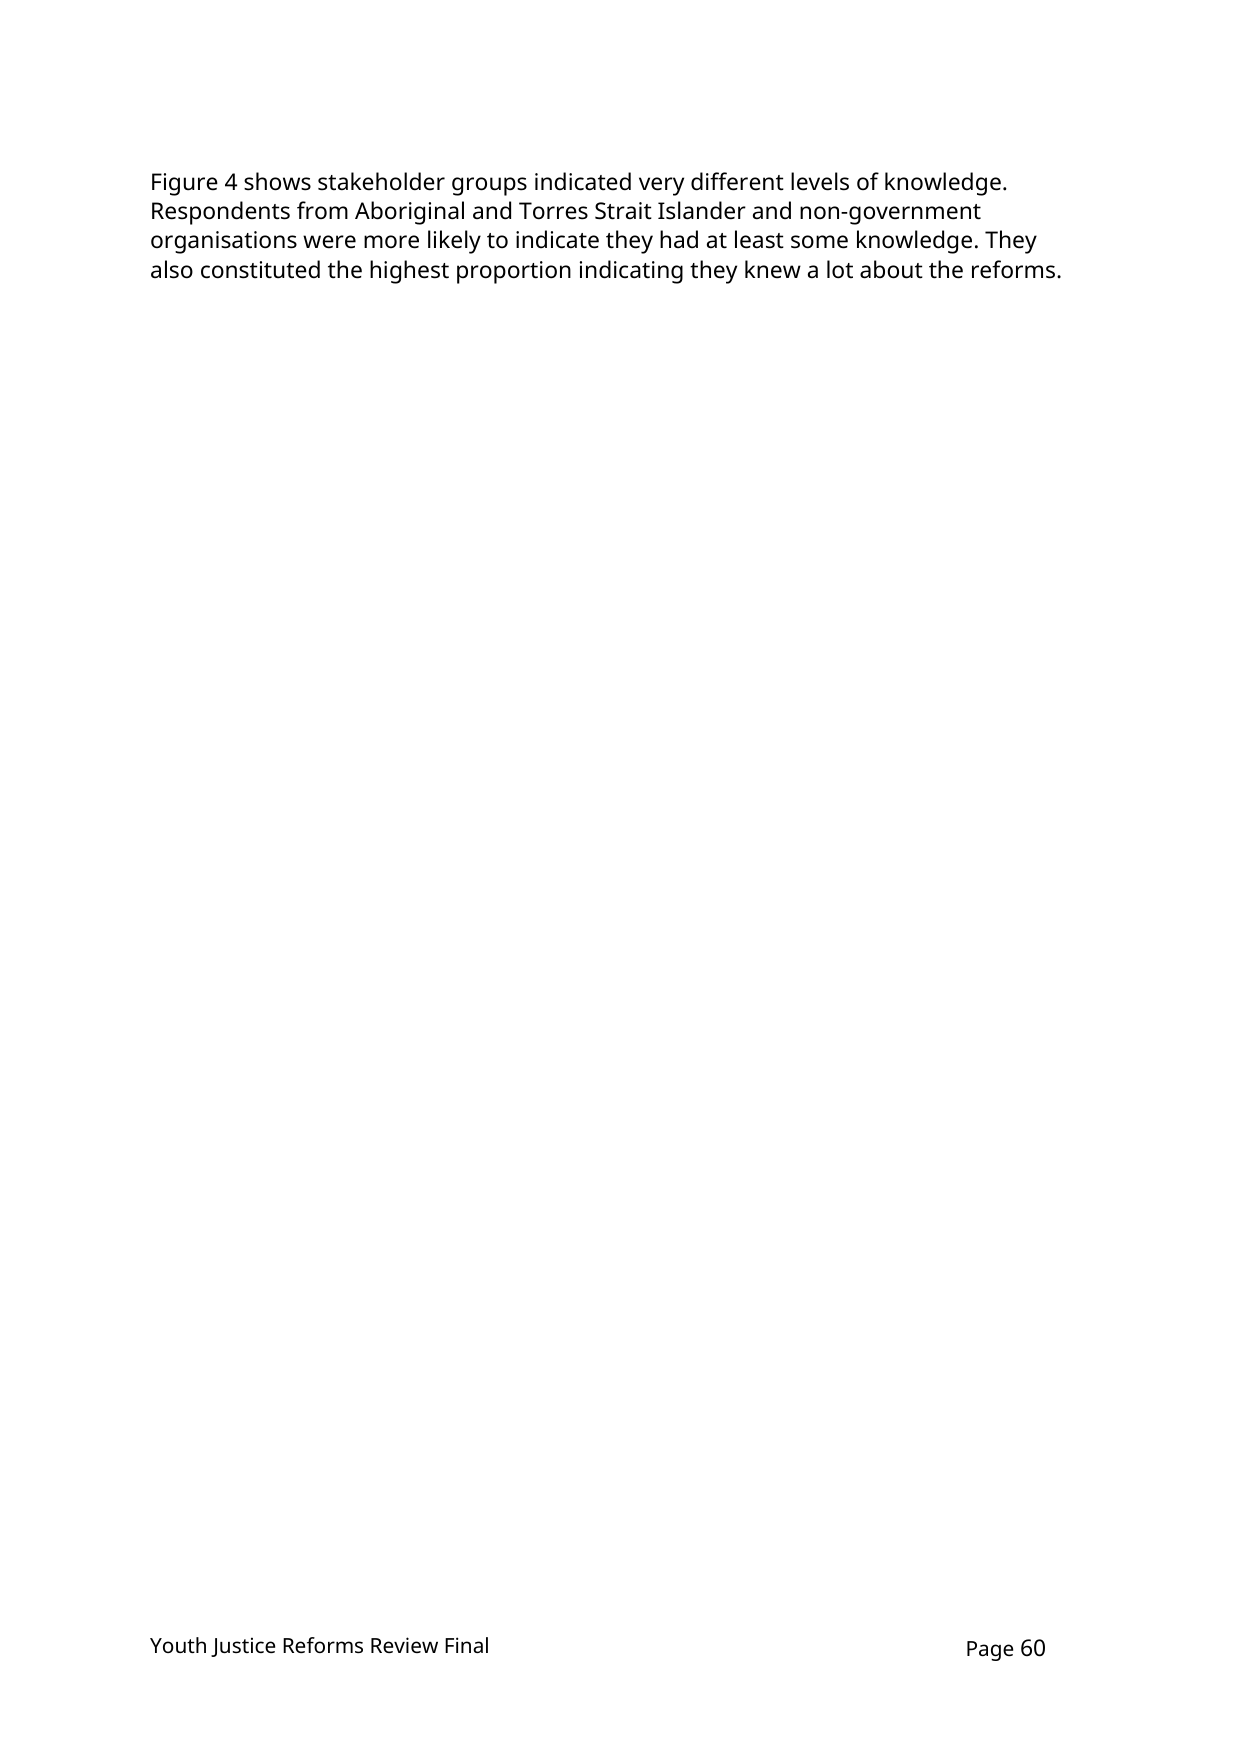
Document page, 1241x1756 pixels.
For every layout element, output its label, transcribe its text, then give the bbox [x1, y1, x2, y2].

text Figure 4 shows stakeholder groups indicated very different levels of knowledge. Respondents from Aboriginal and Torres Strait Islander and non-government organisations were more likely to indicate they had at least some knowledge. They also constituted the highest proportion indicating they knew a lot about the reforms. [150, 167, 1073, 285]
